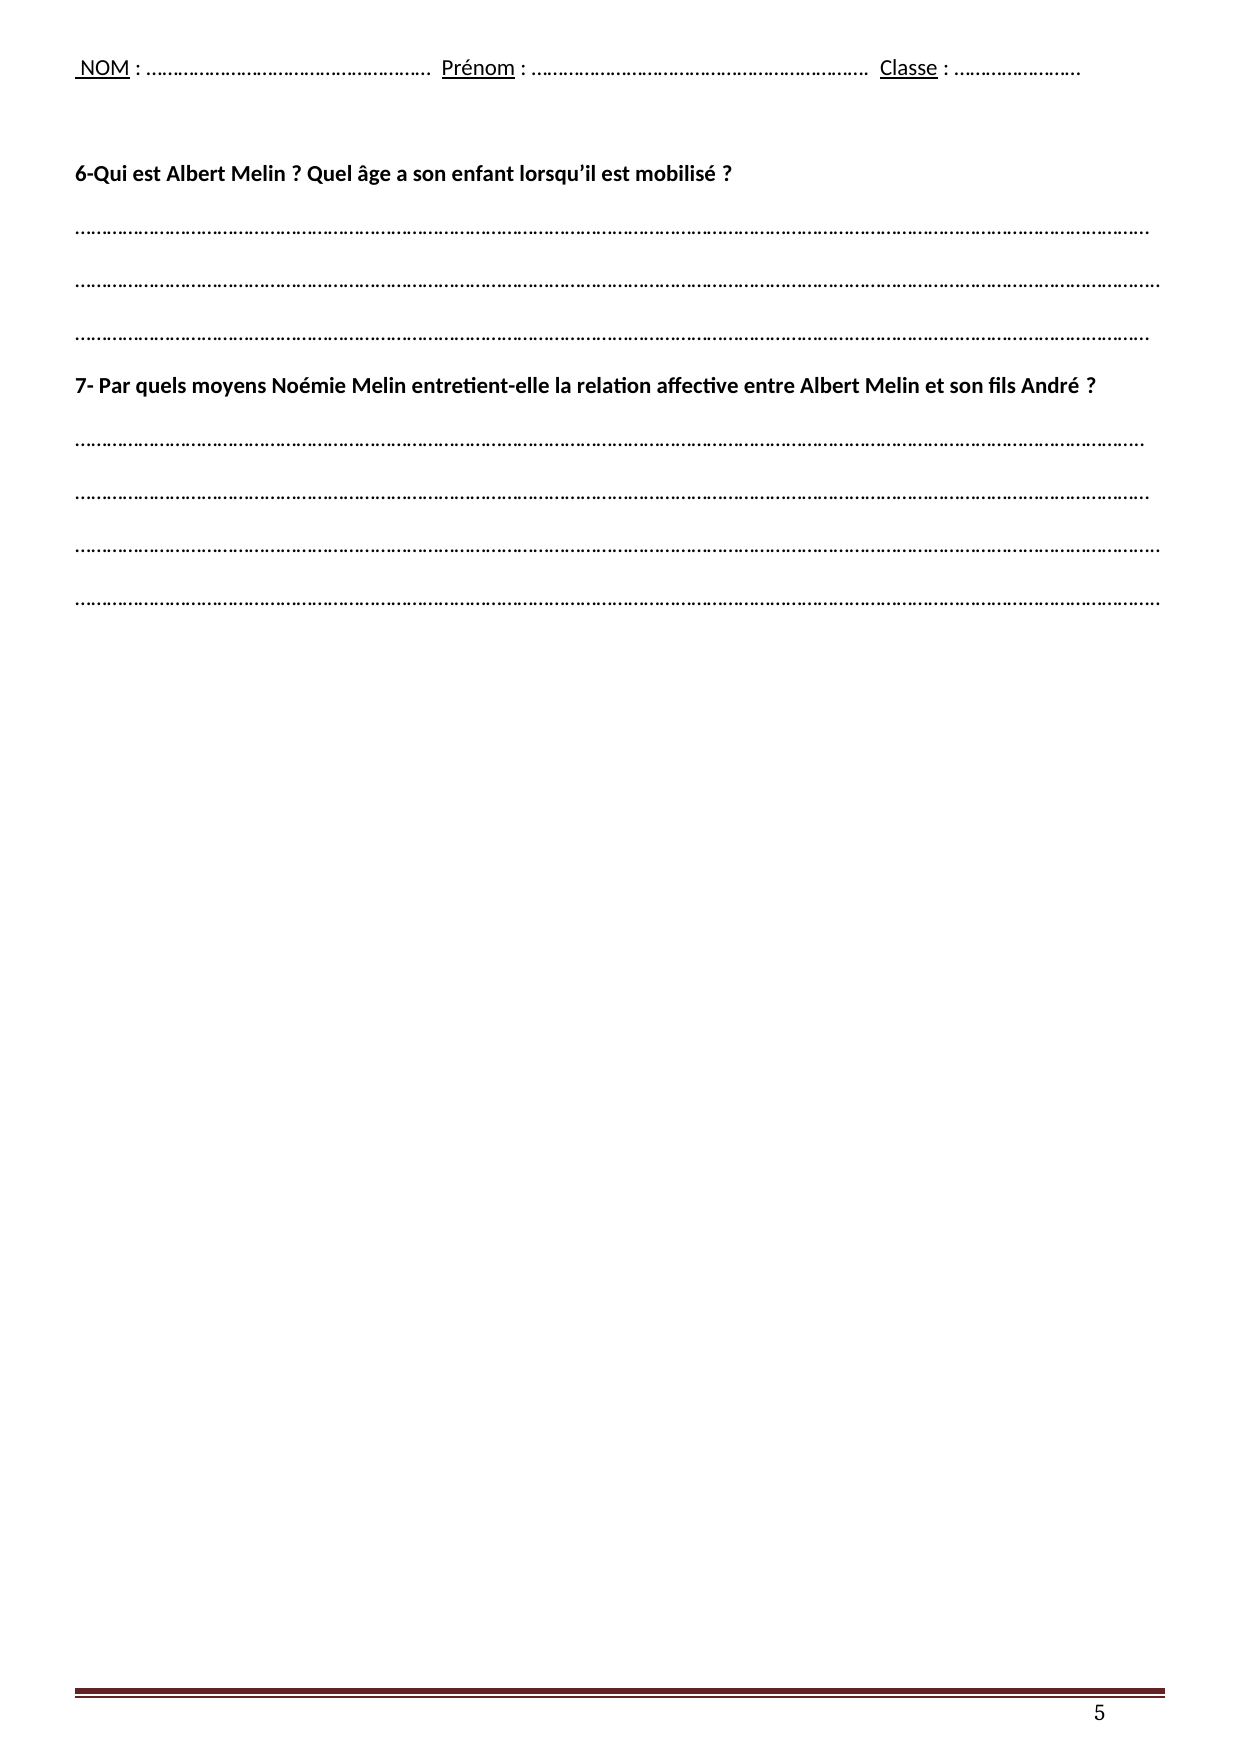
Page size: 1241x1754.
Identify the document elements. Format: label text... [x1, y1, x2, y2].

text …………………………………………………………………………………………………………………………………………………………………………………….. [75, 583, 1165, 611]
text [75, 212, 1165, 240]
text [75, 265, 1165, 293]
text ………………………………………………………………………………………………………………………………………………………………………………….. [75, 424, 1165, 452]
text 7- Par quels moyens Noémie Melin entretient-elle la relation affective entre Albert Melin et son fils André ? [75, 371, 1165, 399]
text …………………………………………………………………………………………………………………………………………………………………………………… [75, 318, 1165, 346]
text …………………………………………………………………………………………………………………………………………………………………………………… [75, 477, 1165, 505]
text …………………………………………………………………………………………………………………………………………………………………………………….. [75, 530, 1165, 558]
text 6-Qui est Albert Melin ? Quel âge a son enfant lorsqu’il est mobilisé ? [75, 159, 1165, 187]
